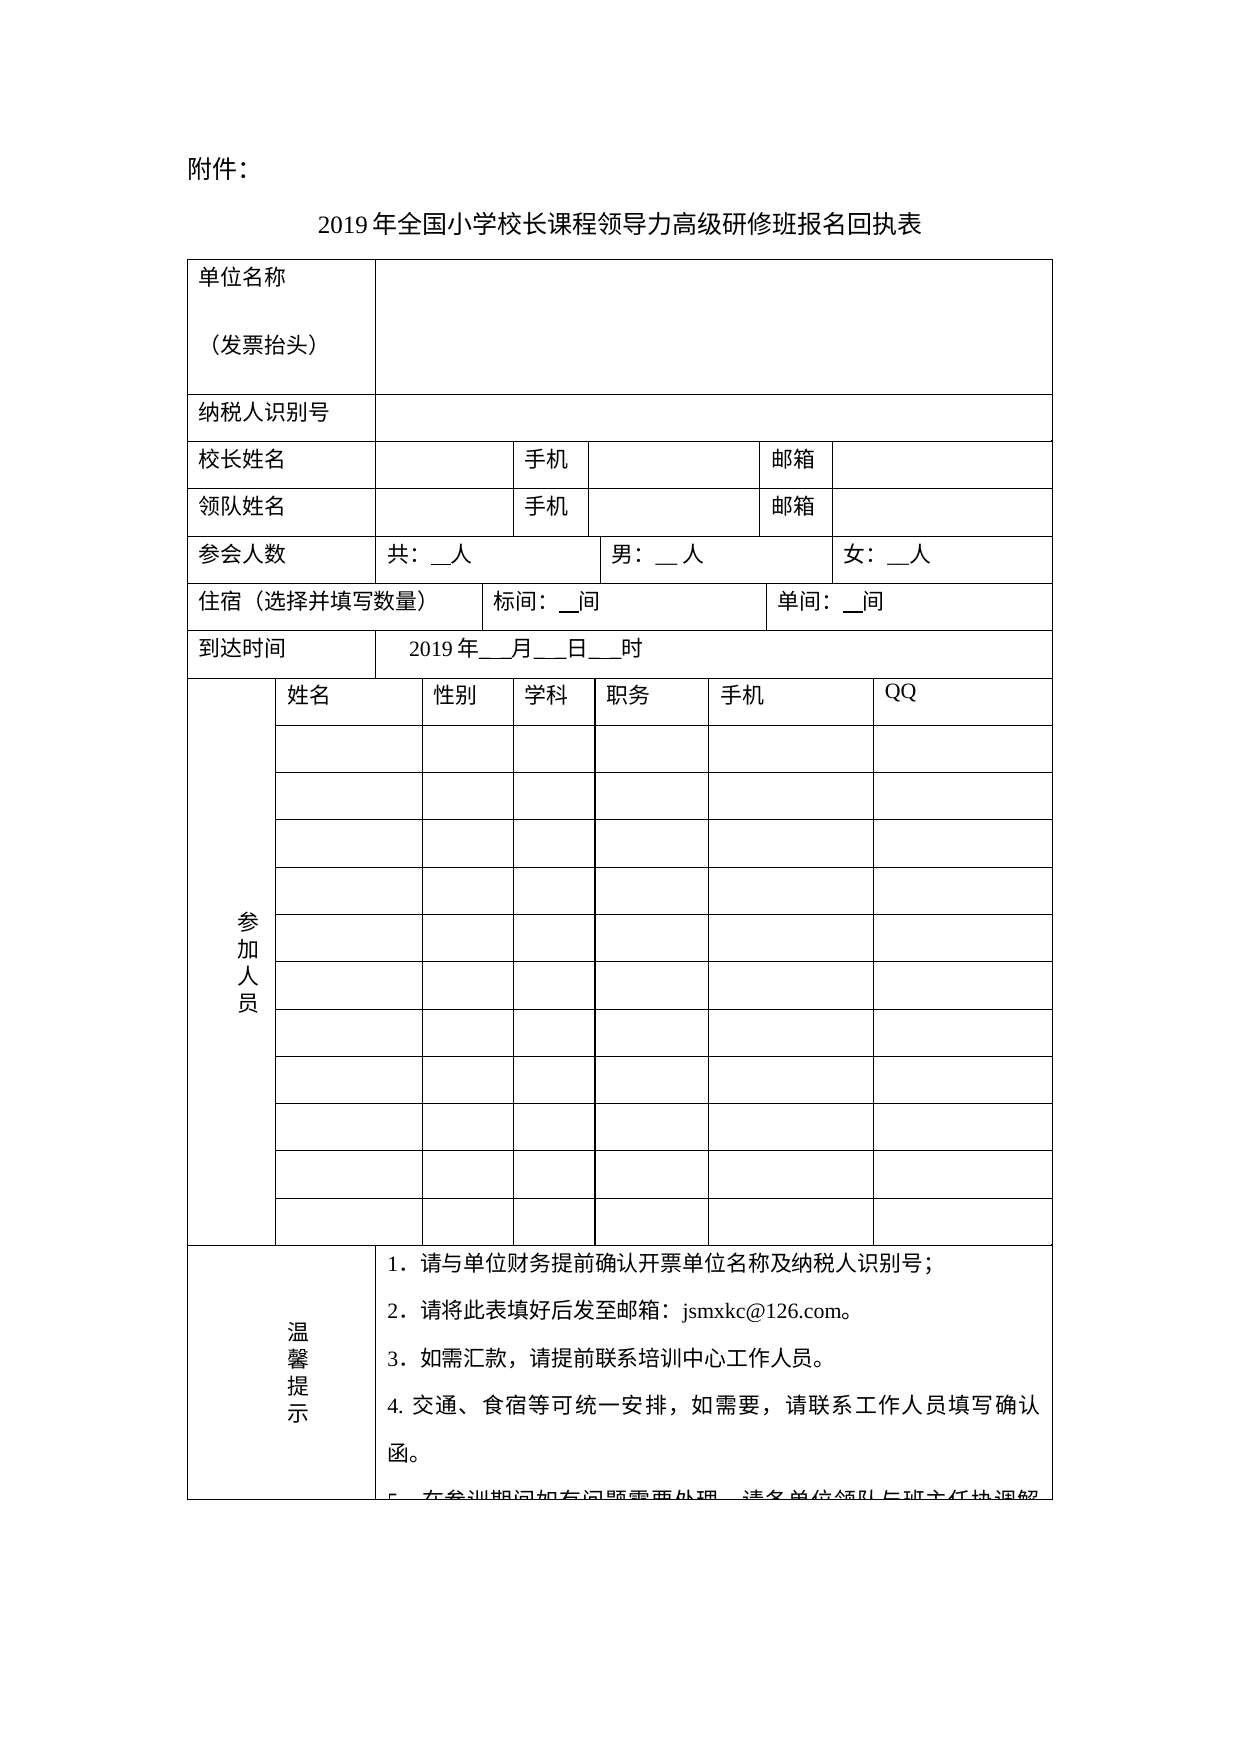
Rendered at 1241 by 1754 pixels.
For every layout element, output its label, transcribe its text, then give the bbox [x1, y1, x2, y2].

table_cell 参 加 人 员 [188, 679, 275, 1245]
table_cell [596, 1010, 708, 1056]
table_cell 校长姓名 [188, 442, 375, 488]
table_cell [423, 915, 513, 961]
table_cell 单间： 间 [767, 584, 1052, 630]
table_cell [376, 489, 513, 536]
table_cell [874, 1010, 1052, 1056]
table_cell [596, 1057, 708, 1103]
table_cell [276, 1151, 422, 1198]
table_cell [874, 1199, 1052, 1245]
table_cell [423, 1151, 513, 1198]
table_header [376, 260, 1052, 394]
table_cell 邮箱 [760, 442, 832, 488]
table_cell [276, 1104, 422, 1150]
table_cell [276, 962, 422, 1008]
table_cell [709, 773, 873, 819]
table_cell [596, 1104, 708, 1150]
table_cell [514, 1151, 594, 1198]
table_cell 2019年_ _月_ _日_ _时 [376, 631, 1052, 677]
table_cell 领队姓名 [188, 489, 375, 536]
table_cell [596, 820, 708, 867]
table_cell [514, 1104, 594, 1150]
table_cell [596, 915, 708, 961]
table_cell 手机 [514, 489, 588, 536]
table_cell 手机 [514, 442, 588, 488]
table_cell 温 馨 提 示 [188, 1246, 375, 1499]
table_cell [709, 1151, 873, 1198]
table_cell [514, 1010, 594, 1056]
table_cell [709, 726, 873, 772]
table_cell [709, 868, 873, 914]
table_cell [596, 726, 708, 772]
table_cell [874, 868, 1052, 914]
table_cell [596, 1199, 708, 1245]
table_cell [423, 820, 513, 867]
table_cell [874, 1104, 1052, 1150]
table_cell 1．请与单位财务提前确认开票单位名称及纳税人识别号； 2．请将此表填好后发至邮箱：jsmxkc@126.com。 3．如需汇款，请提前联系培训中心工作人员。 4. 交通、食宿等可统一安排，如需要，请联系工作人员填写确认函。 5．在参训期间如有问题需要处理，请各单位领队与班主任协调解决； 6. 联系电话：肖老师 13951652111 18612801868 13809040367 [376, 1246, 1052, 1499]
table_cell [596, 773, 708, 819]
table_cell [596, 1151, 708, 1198]
table_cell [874, 820, 1052, 867]
table_cell 手机 [709, 679, 873, 725]
table_cell [514, 820, 594, 867]
table_cell [423, 962, 513, 1008]
table_cell [709, 1010, 873, 1056]
table_cell [514, 726, 594, 772]
table_cell [874, 1151, 1052, 1198]
table_cell [874, 726, 1052, 772]
table_cell [874, 773, 1052, 819]
table_cell [276, 820, 422, 867]
table_cell 到达时间 [188, 631, 375, 677]
table_cell [276, 915, 422, 961]
table_cell [423, 1104, 513, 1150]
table_header 单位名称 （发票抬头） [188, 260, 375, 394]
table_cell [423, 868, 513, 914]
table_cell [276, 773, 422, 819]
table_cell [874, 962, 1052, 1008]
table_cell [709, 1199, 873, 1245]
table_cell [589, 442, 759, 488]
table_cell [709, 820, 873, 867]
table_cell 共： 人 [376, 537, 600, 583]
text 2019年全国小学校长课程领导力高级研修班报名回执表 [187, 204, 1053, 241]
table_cell [589, 489, 759, 536]
table_cell [423, 1199, 513, 1245]
table_cell [514, 773, 594, 819]
table_cell [514, 1057, 594, 1103]
table_cell [514, 915, 594, 961]
table_cell 标间： 间 [483, 584, 766, 630]
table_cell 住宿（选择并填写数量） [188, 584, 482, 630]
table_cell [514, 962, 594, 1008]
table_cell [376, 395, 1052, 441]
table_cell [423, 1057, 513, 1103]
table_cell [709, 1104, 873, 1150]
table_cell [276, 726, 422, 772]
table_cell [423, 773, 513, 819]
table_cell 姓名 [276, 679, 422, 725]
text 附件： [187, 150, 1053, 186]
table_cell 邮箱 [760, 489, 832, 536]
table_cell [514, 868, 594, 914]
table_cell [874, 1057, 1052, 1103]
table_cell [423, 726, 513, 772]
table_cell [596, 962, 708, 1008]
table_cell [874, 915, 1052, 961]
table_cell [276, 1057, 422, 1103]
table_cell 性别 [423, 679, 513, 725]
table_cell [276, 1199, 422, 1245]
table_cell [709, 1057, 873, 1103]
table_cell [514, 1199, 594, 1245]
table_cell 学科 [514, 679, 594, 725]
table_cell 参会人数 [188, 537, 375, 583]
table_cell 女：__人 [833, 537, 1052, 583]
table_cell 职务 [596, 679, 708, 725]
table_cell QQ [874, 679, 1052, 725]
table_cell [833, 442, 1052, 488]
table_cell [276, 868, 422, 914]
table_cell 纳税人识别号 [188, 395, 375, 441]
table_cell [276, 1010, 422, 1056]
table_cell [709, 962, 873, 1008]
table_cell [423, 1010, 513, 1056]
table_cell [833, 489, 1052, 536]
table_cell [596, 868, 708, 914]
table_cell 男：__ 人 [601, 537, 832, 583]
table_cell [709, 915, 873, 961]
table_cell [376, 442, 513, 488]
